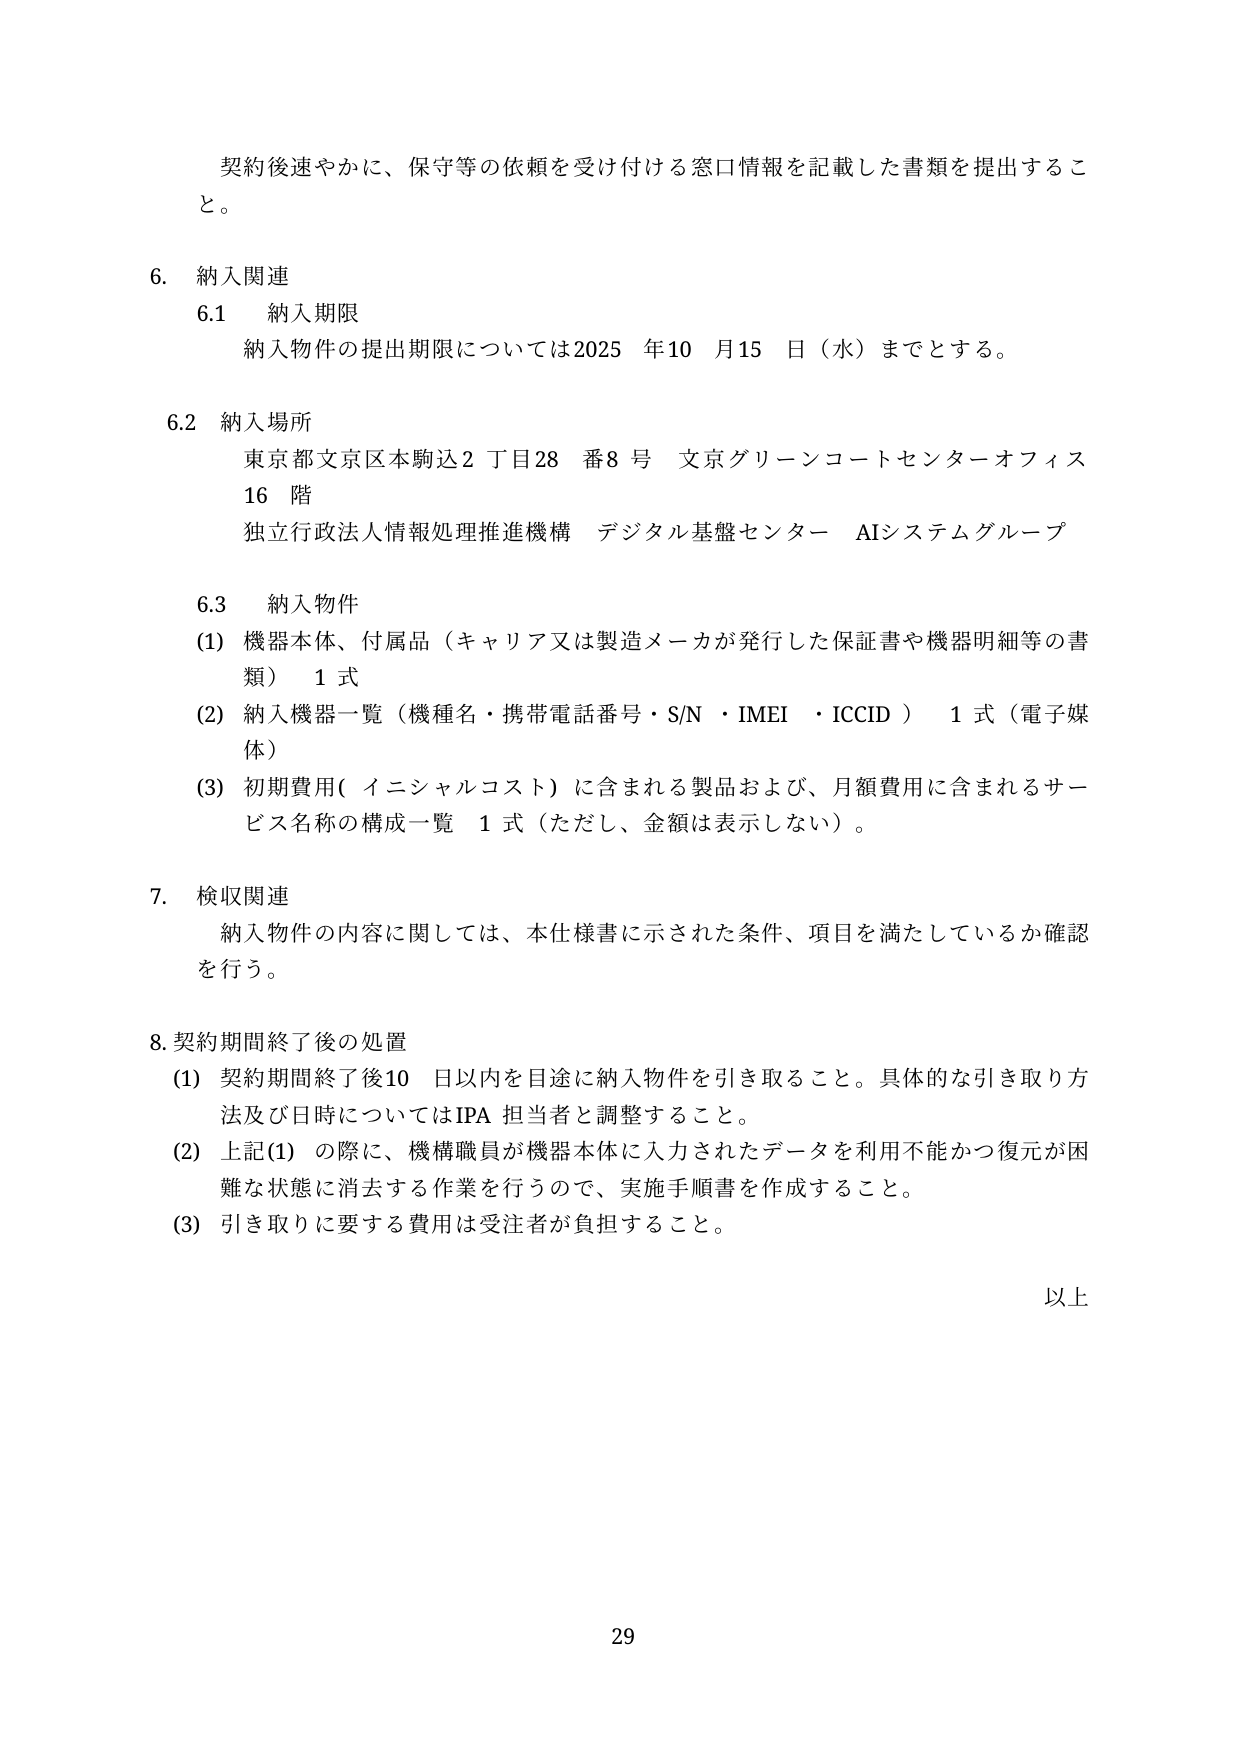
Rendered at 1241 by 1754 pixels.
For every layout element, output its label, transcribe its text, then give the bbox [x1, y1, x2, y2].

text 6.2 納入場所 [149, 403, 1091, 439]
list 機器本体、付属品（キャリア又は製造メーカが発行した保証書や機器明細等の書類） 1式 [193, 622, 1091, 695]
list 初期費用(イニシャルコスト)に含まれる製品および、月額費用に含まれるサービス名称の構成一覧 1式（ただし、金額は表示しない）。 [193, 768, 1091, 841]
text 納入物件の内容に関しては、本仕様書に示された条件、項目を満たしているか確認を行う。 [173, 913, 1091, 986]
list 契約期間終了後10日以内を目途に納入物件を引き取ること。具体的な引き取り方法及び日時についてはIPA担当者と調整すること。 [170, 1059, 1091, 1132]
text 独立行政法人情報処理推進機構 デジタル基盤センター AIシステムグループ [220, 512, 1091, 549]
text 7. 検収関連 [149, 877, 1091, 913]
text 6.1 納入期限 [149, 294, 1091, 330]
list 上記(1)の際に、機構職員が機器本体に入力されたデータを利用不能かつ復元が困難な状態に消去する作業を行うので、実施手順書を作成すること。 [170, 1132, 1091, 1205]
text 以上 [149, 1278, 1091, 1314]
text 東京都文京区本駒込2丁目28番8号 文京グリーンコートセンターオフィス16階 [220, 439, 1091, 512]
list 納入機器一覧（機種名・携帯電話番号・S/N・IMEI・ICCID） 1式（電子媒体） [193, 695, 1091, 768]
text 契約後速やかに、保守等の依頼を受け付ける窓口情報を記載した書類を提出すること。 [173, 148, 1091, 221]
text 納入物件の提出期限については2025年10月15日（水）までとする。 [220, 330, 1091, 367]
text 6. 納入関連 [149, 257, 1091, 294]
list 引き取りに要する費用は受注者が負担すること。 [170, 1205, 1091, 1242]
text 8. 契約期間終了後の処置 [149, 1023, 1091, 1059]
text 6.3 納入物件 [149, 585, 1091, 622]
